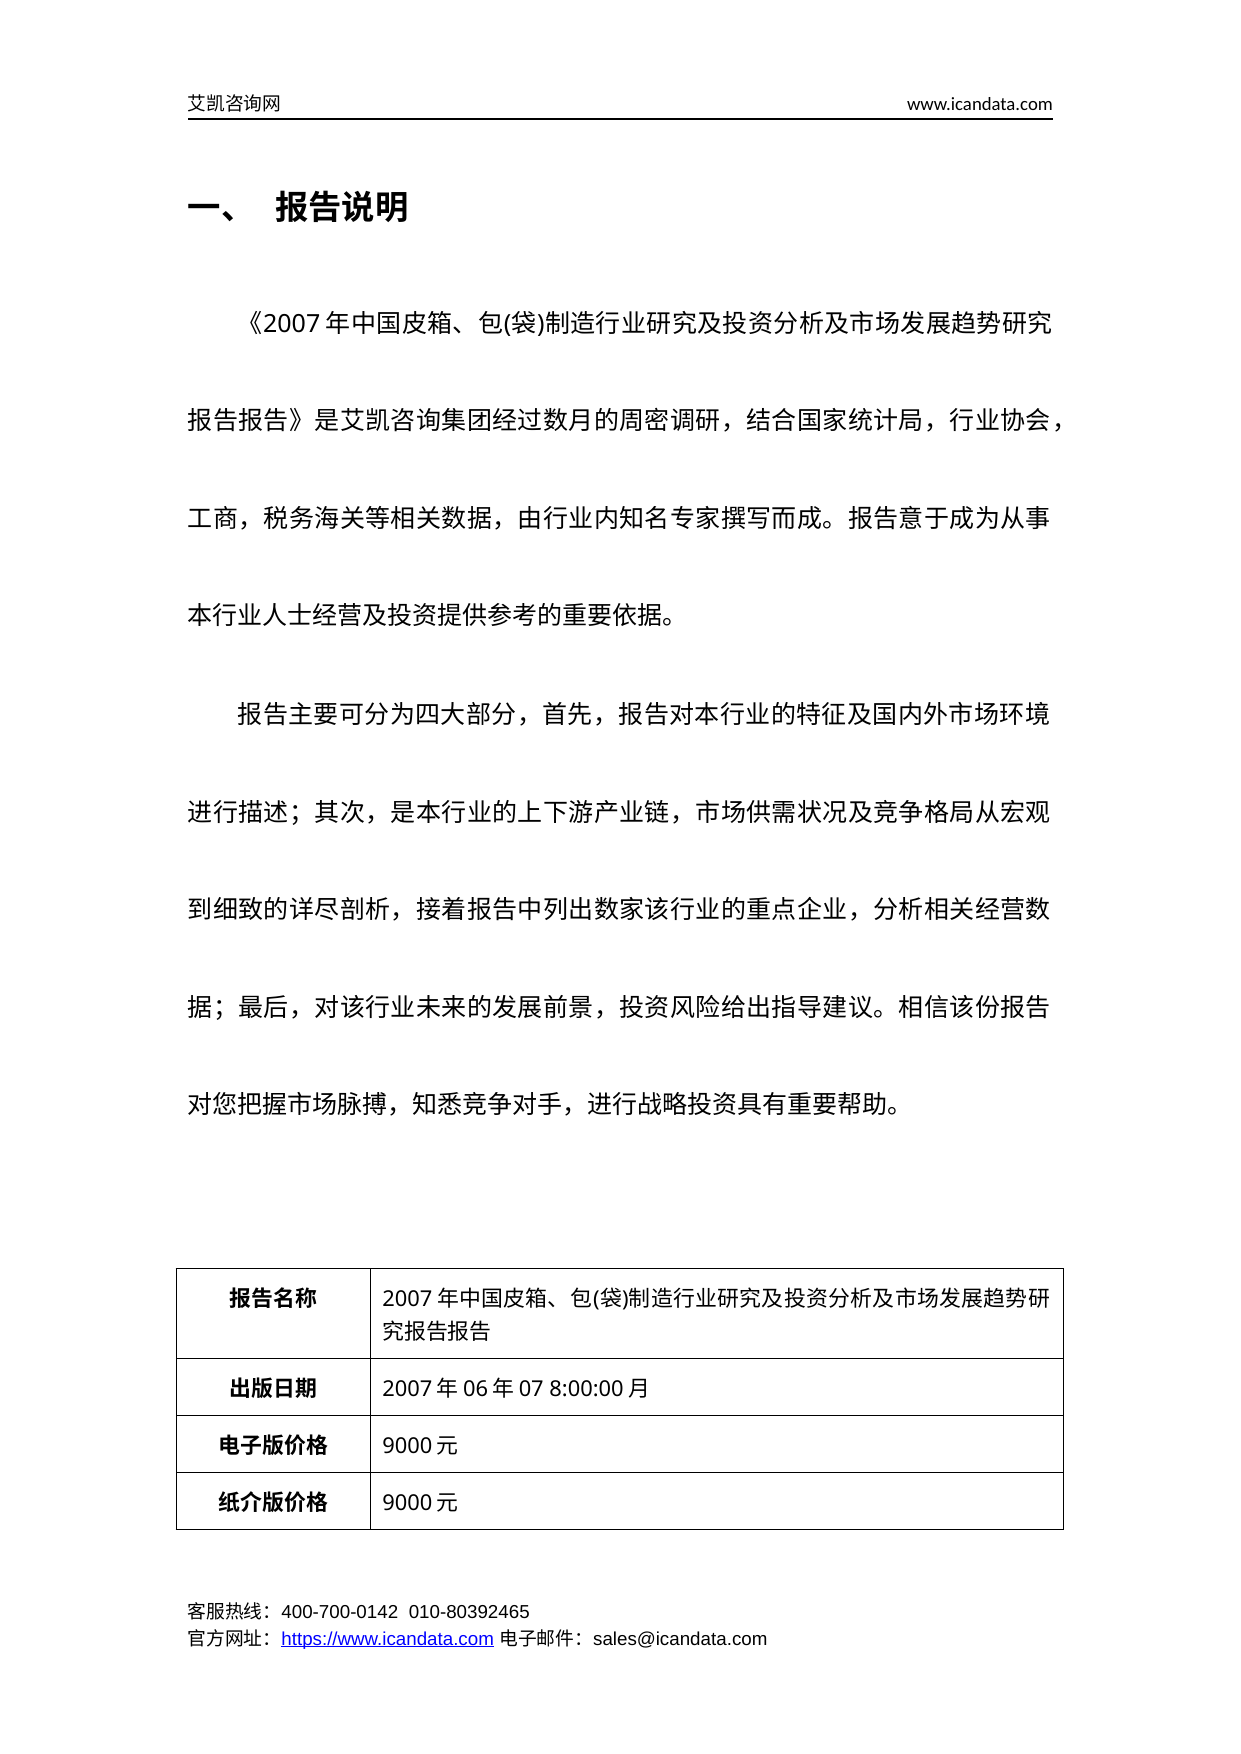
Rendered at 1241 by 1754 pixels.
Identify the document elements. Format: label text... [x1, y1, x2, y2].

table_header 报告名称 [177, 1269, 370, 1358]
table_cell 纸介版价格 [177, 1473, 370, 1529]
subtitle 报告说明 [187, 172, 1053, 237]
table_header 2007年中国皮箱、包(袋)制造行业研究及投资分析及市场发展趋势研究报告报告 [371, 1269, 1063, 1358]
table_cell 9000元 [371, 1416, 1063, 1472]
table_cell 出版日期 [177, 1359, 370, 1415]
table_cell 2007年06年07 8:00:00月 [371, 1359, 1063, 1415]
text 《2007年中国皮箱、包(袋)制造行业研究及投资分析及市场发展趋势研究报告报告》是艾凯咨询集团经过数月的周密调研，结合国家统计局，行业协会，工商，税务海关等相关数据，由行业内知名专家撰写而成。报告意于成为从事本行业人士经营及投资提供参考的重要依据。 [187, 289, 1053, 646]
table_cell 电子版价格 [177, 1416, 370, 1472]
table_cell 9000元 [371, 1473, 1063, 1529]
text 报告主要可分为四大部分，首先，报告对本行业的特征及国内外市场环境进行描述；其次，是本行业的上下游产业链，市场供需状况及竞争格局从宏观到细致的详尽剖析，接着报告中列出数家该行业的重点企业，分析相关经营数据；最后，对该行业未来的发展前景，投资风险给出指导建议。相信该份报告对您把握市场脉搏，知悉竞争对手，进行战略投资具有重要帮助。 [187, 681, 1053, 1136]
